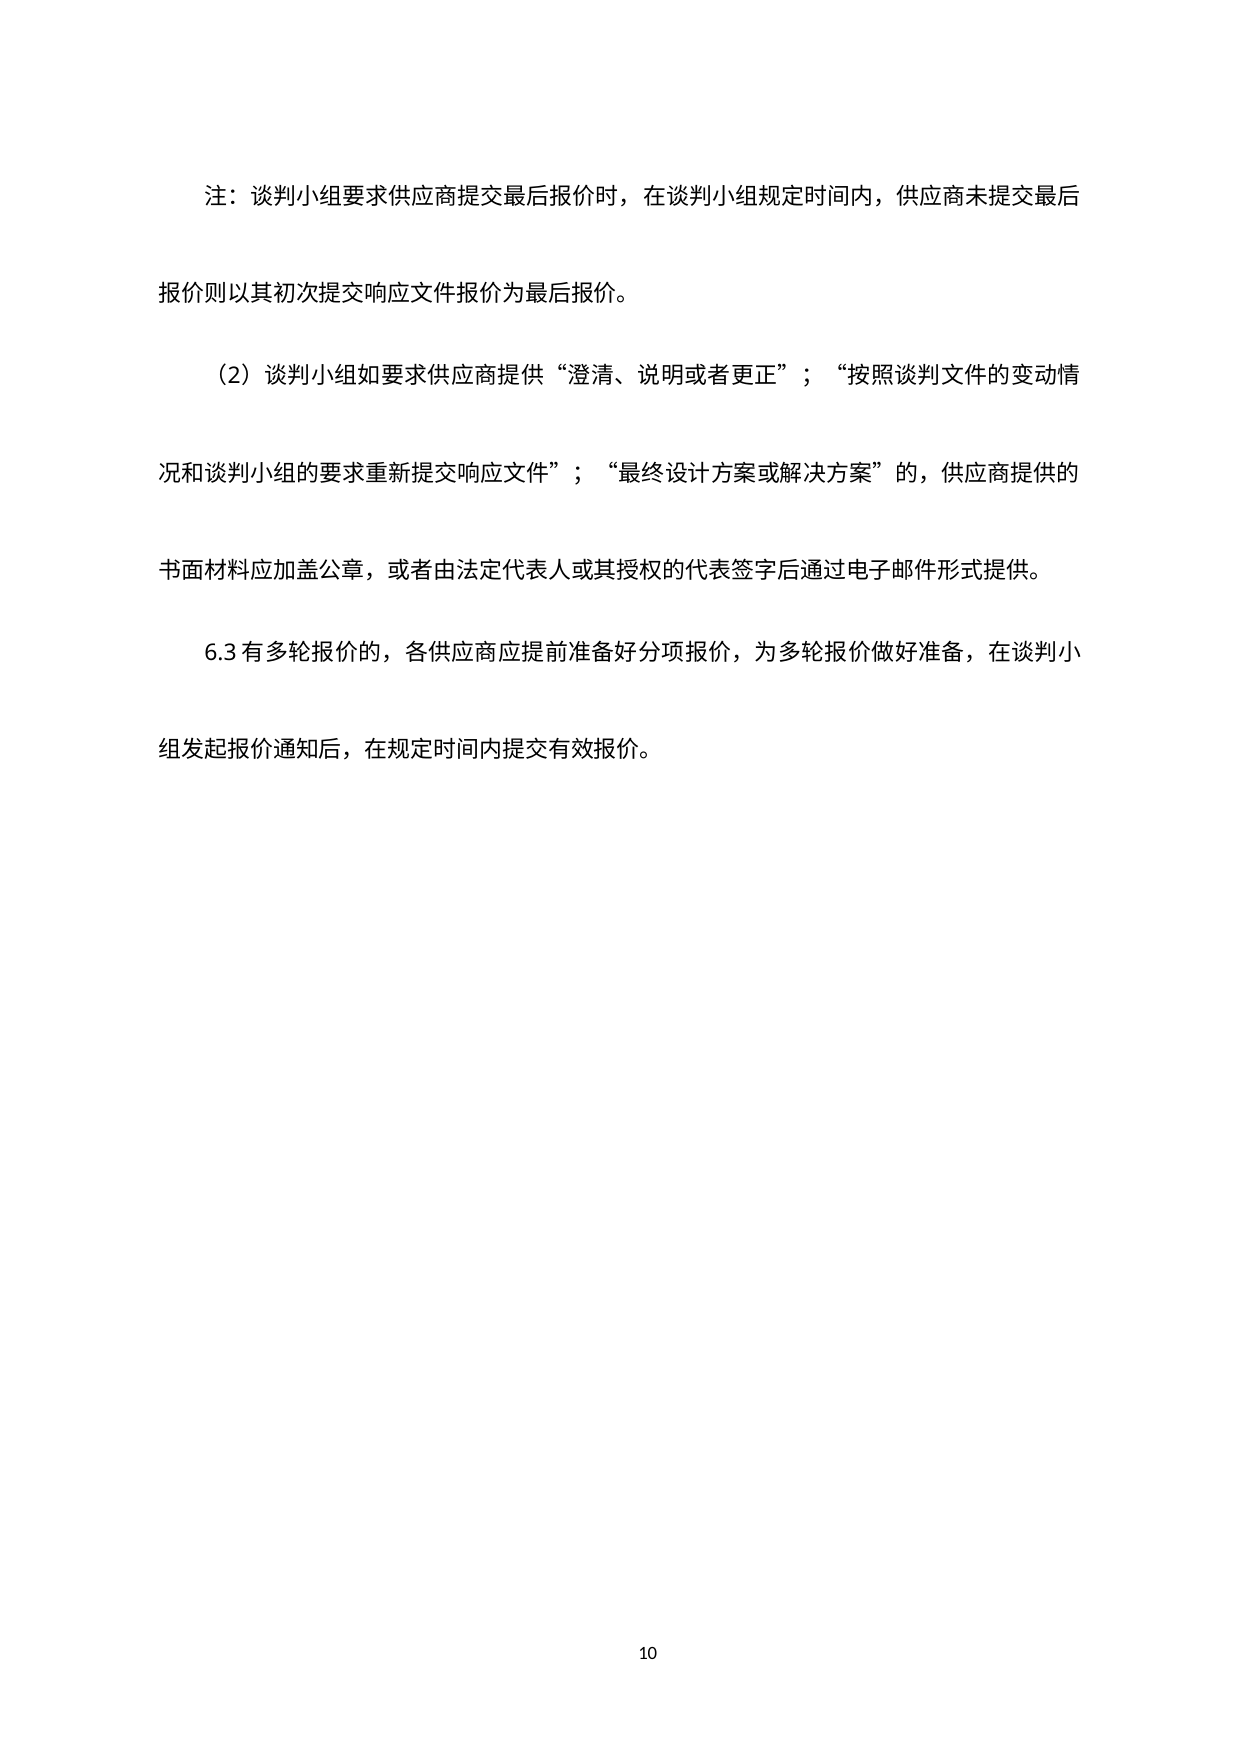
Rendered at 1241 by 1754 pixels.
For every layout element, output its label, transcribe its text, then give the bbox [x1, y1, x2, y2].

text 注：谈判小组要求供应商提交最后报价时，在谈判小组规定时间内，供应商未提交最后报价则以其初次提交响应文件报价为最后报价。 [158, 162, 1082, 324]
text 6.3有多轮报价的，各供应商应提前准备好分项报价，为多轮报价做好准备，在谈判小组发起报价通知后，在规定时间内提交有效报价。 [158, 618, 1082, 780]
text （2）谈判小组如要求供应商提供“澄清、说明或者更正”；“按照谈判文件的变动情况和谈判小组的要求重新提交响应文件”；“最终设计方案或解决方案”的，供应商提供的书面材料应加盖公章，或者由法定代表人或其授权的代表签字后通过电子邮件形式提供。 [158, 341, 1082, 601]
